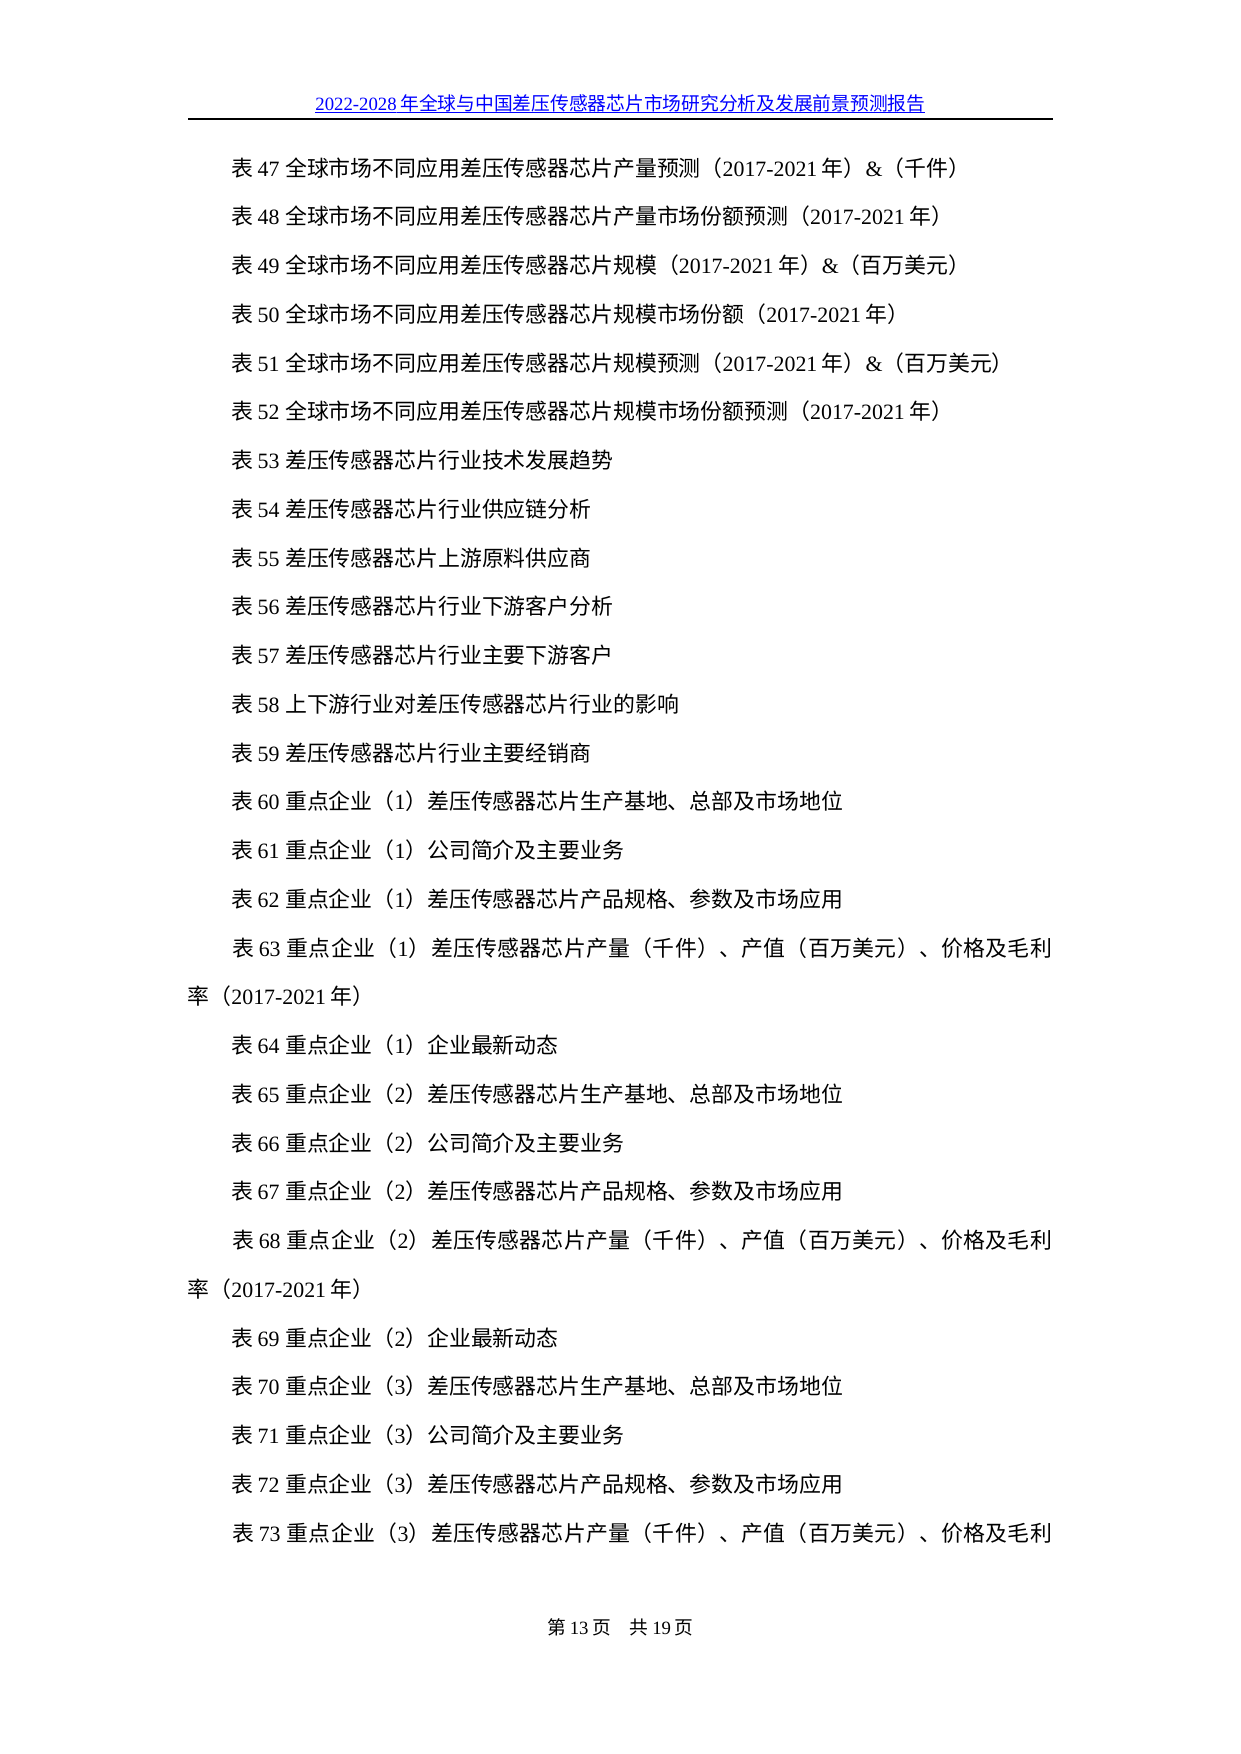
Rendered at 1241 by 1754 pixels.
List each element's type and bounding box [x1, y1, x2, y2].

text [187, 150, 1053, 1548]
